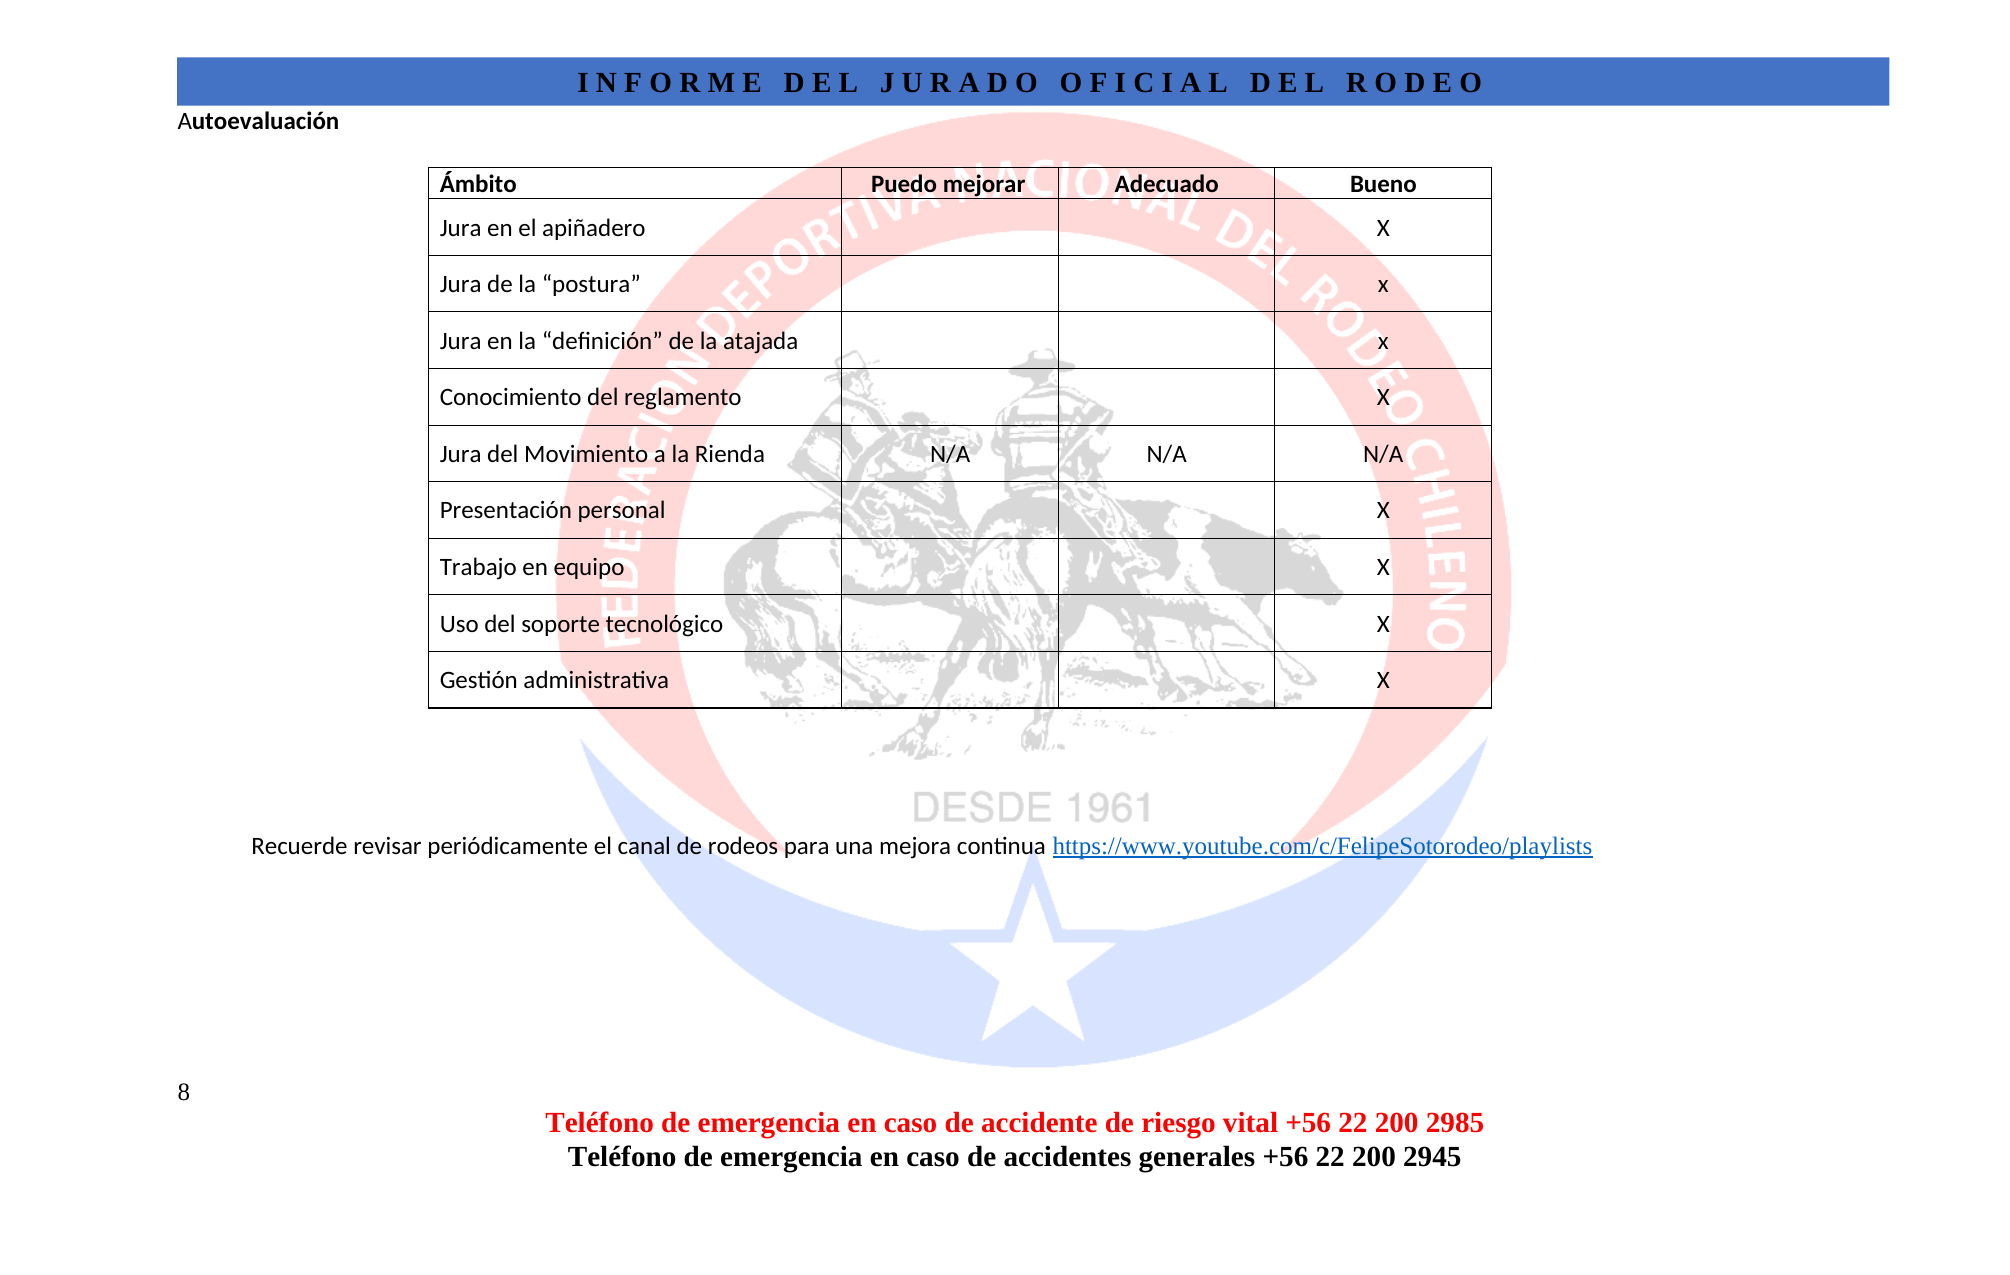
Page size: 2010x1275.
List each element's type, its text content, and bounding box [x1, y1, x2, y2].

table_cell Uso del soporte tecnológico [429, 595, 841, 651]
table_cell [1059, 256, 1274, 311]
text Autoevaluación [177, 106, 1890, 136]
table_cell N/A [1275, 426, 1491, 481]
table_cell X [1275, 539, 1491, 594]
table_cell [842, 482, 1058, 538]
table_cell [1059, 595, 1274, 651]
table_cell Jura en el apiñadero [429, 199, 841, 255]
table_cell x [1275, 256, 1491, 311]
table_header Adecuado [1059, 168, 1274, 198]
table_cell x [1275, 312, 1491, 368]
table_cell [842, 312, 1058, 368]
table_cell [842, 652, 1058, 707]
table_cell N/A [1059, 426, 1274, 481]
table_cell [842, 595, 1058, 651]
table_cell Gestión administrativa [429, 652, 841, 707]
table_cell [842, 256, 1058, 311]
table_cell Jura del Movimiento a la Rienda [429, 426, 841, 481]
table_cell X [1275, 595, 1491, 651]
table_cell X [1275, 199, 1491, 255]
table_cell [1059, 539, 1274, 594]
table_cell X [1275, 652, 1491, 707]
table_cell X [1275, 369, 1491, 424]
table_cell Conocimiento del reglamento [429, 369, 841, 424]
table_cell [1059, 369, 1274, 424]
table_cell [1059, 312, 1274, 368]
table_cell [842, 199, 1058, 255]
table_cell Jura de la “postura” [429, 256, 841, 311]
table_cell [1059, 199, 1274, 255]
table_cell Presentación personal [429, 482, 841, 538]
table_cell N/A [842, 426, 1058, 481]
table_cell [842, 539, 1058, 594]
text Recuerde revisar periódicamente el canal de rodeos para una mejora continua https://www.youtube.com/c/FelipeSotorodeo/playlists [251, 831, 1683, 861]
table_header Puedo mejorar [842, 168, 1058, 198]
table_cell [1059, 482, 1274, 538]
table_cell Trabajo en equipo [429, 539, 841, 594]
table_cell X [1275, 482, 1491, 538]
table_cell [842, 369, 1058, 424]
table_header Ámbito [429, 168, 841, 198]
table_cell [1059, 652, 1274, 707]
table_header Bueno [1275, 168, 1491, 198]
table_cell Jura en la “definición” de la atajada [429, 312, 841, 368]
